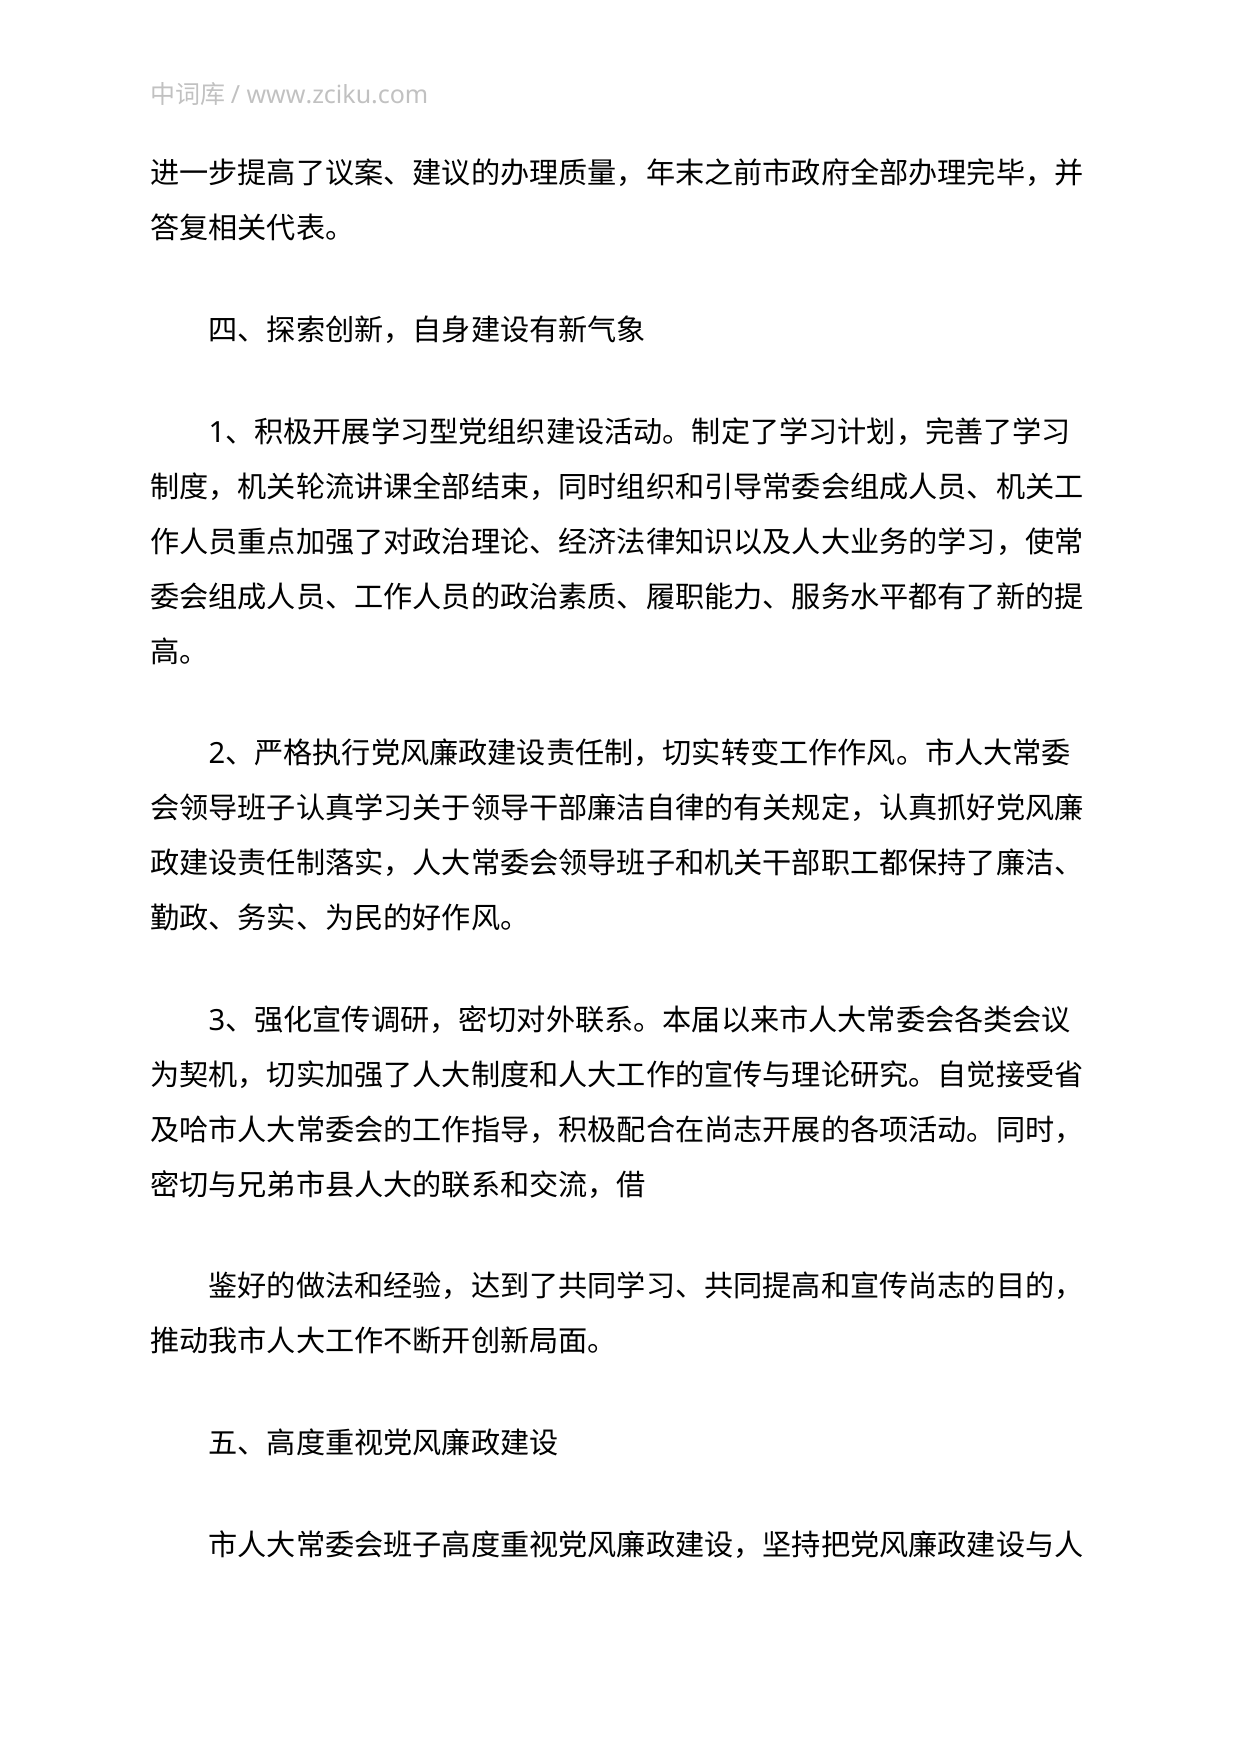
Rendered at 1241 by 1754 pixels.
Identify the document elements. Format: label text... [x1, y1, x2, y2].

text 鉴好的做法和经验，达到了共同学习、共同提高和宣传尚志的目的，推动我市人大工作不断开创新局面。 [150, 1263, 1090, 1360]
text 1、积极开展学习型党组织建设活动。制定了学习计划，完善了学习制度，机关轮流讲课全部结束，同时组织和引导常委会组成人员、机关工作人员重点加强了对政治理论、经济法律知识以及人大业务的学习，使常委会组成人员、工作人员的政治素质、履职能力、服务水平都有了新的提高。 [150, 408, 1090, 670]
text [150, 1521, 1090, 1564]
text 五、高度重视党风廉政建设 [150, 1420, 1090, 1462]
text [150, 150, 1090, 247]
text 2、严格执行党风廉政建设责任制，切实转变工作作风。市人大常委会领导班子认真学习关于领导干部廉洁自律的有关规定，认真抓好党风廉政建设责任制落实，人大常委会领导班子和机关干部职工都保持了廉洁、勤政、务实、为民的好作风。 [150, 730, 1090, 937]
text 四、探索创新，自身建设有新气象 [150, 307, 1090, 349]
text 3、强化宣传调研，密切对外联系。本届以来市人大常委会各类会议为契机，切实加强了人大制度和人大工作的宣传与理论研究。自觉接受省及哈市人大常委会的工作指导，积极配合在尚志开展的各项活动。同时，密切与兄弟市县人大的联系和交流，借 [150, 996, 1090, 1203]
